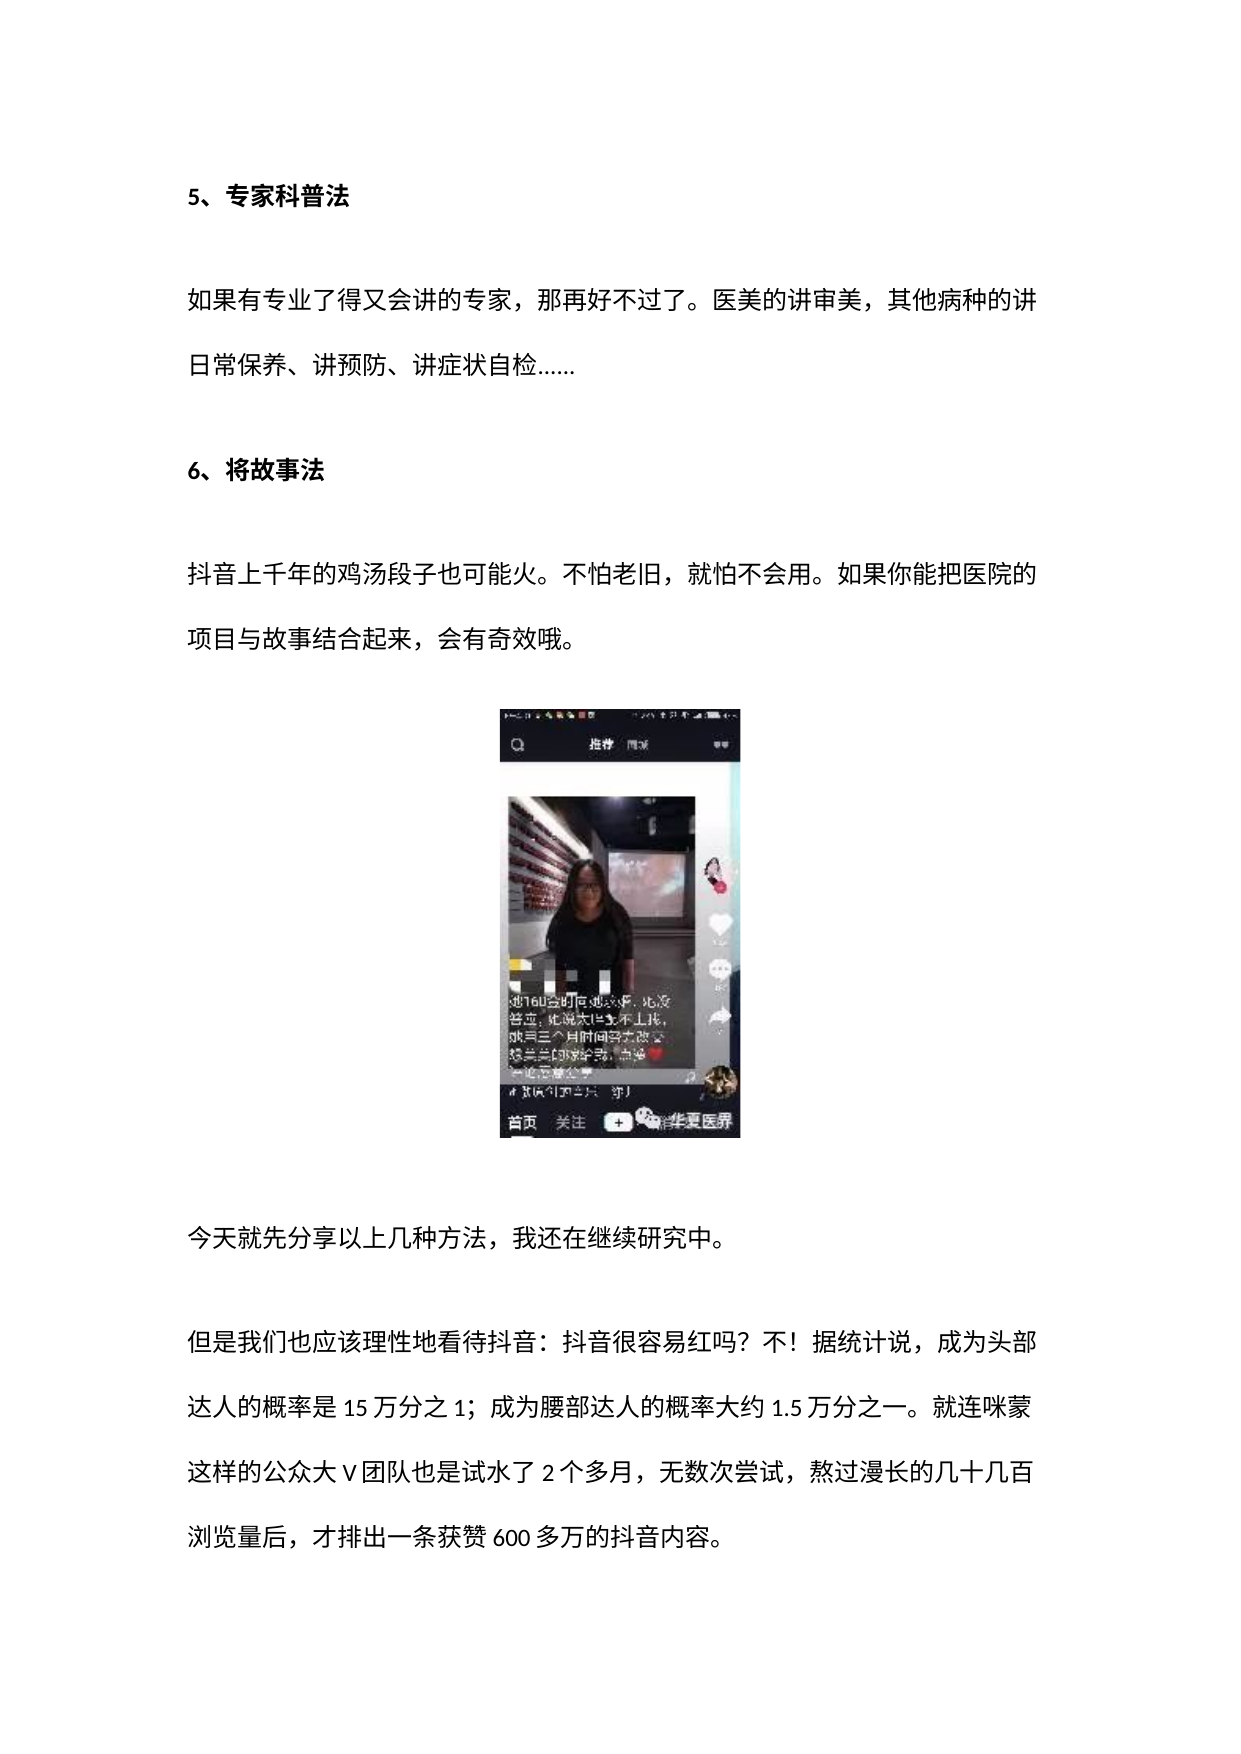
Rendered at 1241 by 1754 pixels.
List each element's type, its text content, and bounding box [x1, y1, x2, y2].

text 6、将故事法 [187, 436, 1053, 501]
text 抖音上千年的鸡汤段子也可能火。不怕老旧，就怕不会用。如果你能把医院的项目与故事结合起来，会有奇效哦。 [187, 540, 1053, 670]
text 今天就先分享以上几种方法，我还在继续研究中。 [187, 1204, 1053, 1269]
picture [499, 709, 741, 1138]
text 5、专家科普法 [187, 162, 1053, 227]
text 但是我们也应该理性地看待抖音：抖音很容易红吗？不！据统计说，成为头部达人的概率是15万分之1；成为腰部达人的概率大约1.5万分之一。就连咪蒙这样的公众大V团队也是试水了2个多月，无数次尝试，熬过漫长的几十几百浏览量后，才排出一条获赞600多万的抖音内容。 [187, 1308, 1053, 1568]
text 如果有专业了得又会讲的专家，那再好不过了。医美的讲审美，其他病种的讲日常保养、讲预防、讲症状自检...... [187, 266, 1053, 396]
